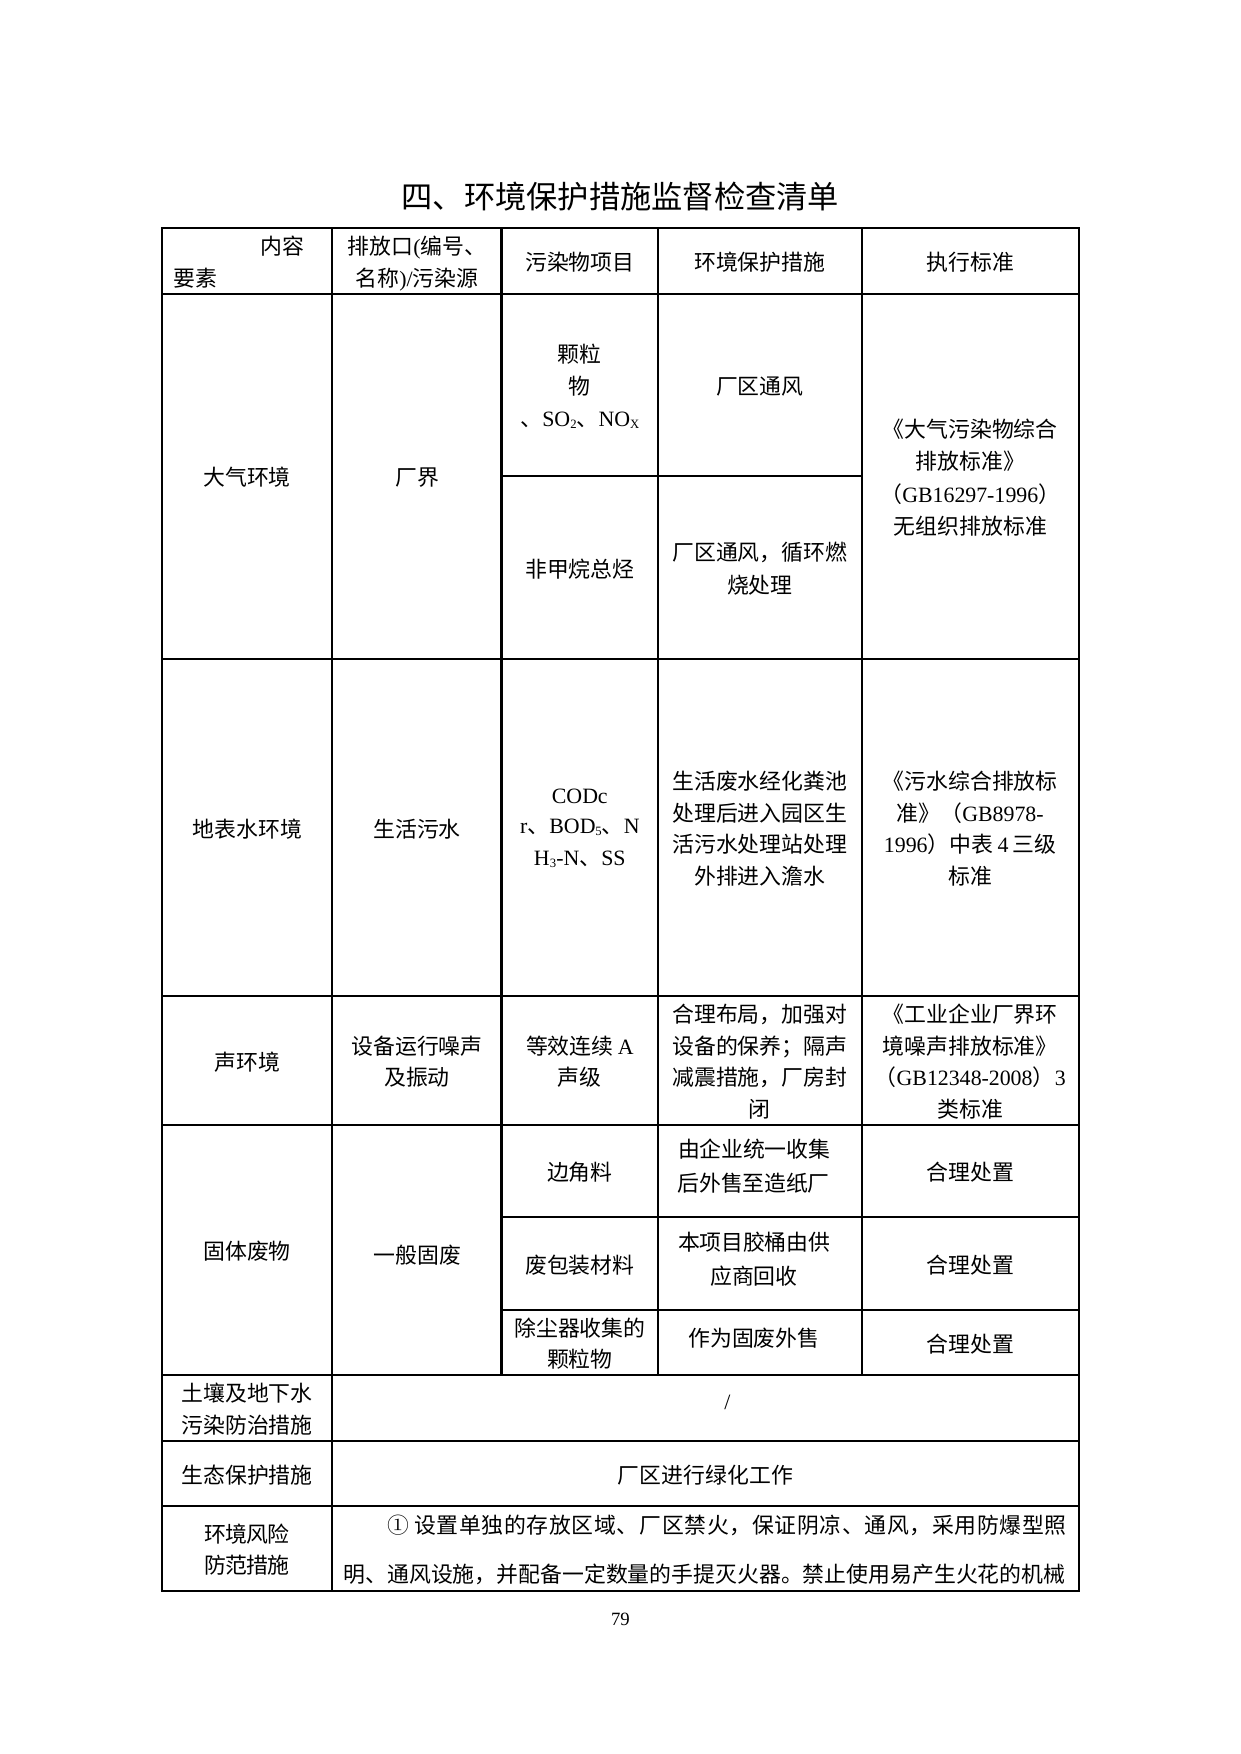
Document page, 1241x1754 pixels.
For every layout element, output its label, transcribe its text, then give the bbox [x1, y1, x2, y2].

table_cell 环境风险 防范措施 [163, 1507, 331, 1590]
table_cell 《工业企业厂界环境噪声排放标准》（GB12348-2008）3类标准 [863, 997, 1078, 1124]
table_cell / [333, 1376, 1078, 1439]
table_cell 厂区通风 [659, 295, 861, 475]
table_cell 合理布局，加强对设备的保养；隔声减震措施，厂房封闭 [659, 997, 861, 1124]
table_cell 厂区进行绿化工作 [333, 1442, 1078, 1505]
table_cell 厂区通风，循环燃烧处理 [659, 477, 861, 658]
table_cell 固体废物 [163, 1126, 331, 1374]
table_cell 颗粒物、SO2、NOX [503, 295, 657, 475]
table_header 内容 要素 [163, 229, 331, 292]
table_cell 地表水环境 [163, 660, 331, 995]
table_cell 一般固废 [333, 1126, 500, 1374]
table_cell 设备运行噪声及振动 [333, 997, 500, 1124]
table_cell 生活废水经化粪池处理后进入园区生活污水处理站处理外排进入澹水 [659, 660, 861, 995]
table_cell 合理处置 [863, 1126, 1078, 1216]
table_cell 合理处置 [863, 1311, 1078, 1374]
table_cell 合理处置 [863, 1218, 1078, 1309]
table_cell 声环境 [163, 997, 331, 1124]
table_cell 《大气污染物综合排放标准》（GB16297-1996）无组织排放标准 [863, 295, 1078, 658]
table_cell 生活污水 [333, 660, 500, 995]
table_header 环境保护措施 [659, 229, 861, 292]
table_cell 厂界 [333, 295, 500, 658]
table_cell 等效连续A声级 [503, 997, 657, 1124]
table_cell CODcr、BOD5、NH3-N、SS [503, 660, 657, 995]
table_cell 土壤及地下水 污染防治措施 [163, 1376, 331, 1439]
table_cell 除尘器收集的颗粒物 [503, 1311, 657, 1374]
table_cell 生态保护措施 [163, 1442, 331, 1505]
table_header 执行标准 [863, 229, 1078, 292]
table_cell 《污水综合排放标准》（GB8978-1996）中表4三级标准 [863, 660, 1078, 995]
table_header 污染物项目 [503, 229, 657, 292]
table_cell 边角料 [503, 1126, 657, 1216]
table_cell 非甲烷总烃 [503, 477, 657, 658]
table_cell 本项目胶桶由供应商回收 [659, 1218, 861, 1309]
table_cell 废包装材料 [503, 1218, 657, 1309]
table_cell 由企业统一收集后外售至造纸厂 [659, 1126, 861, 1216]
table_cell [333, 1507, 1078, 1590]
list 环境保护措施监督检查清单 [187, 162, 1053, 227]
table_cell 大气环境 [163, 295, 331, 658]
table_cell 作为固废外售 [659, 1311, 861, 1374]
table_header 排放口(编号、 名称)/污染源 [333, 229, 500, 292]
